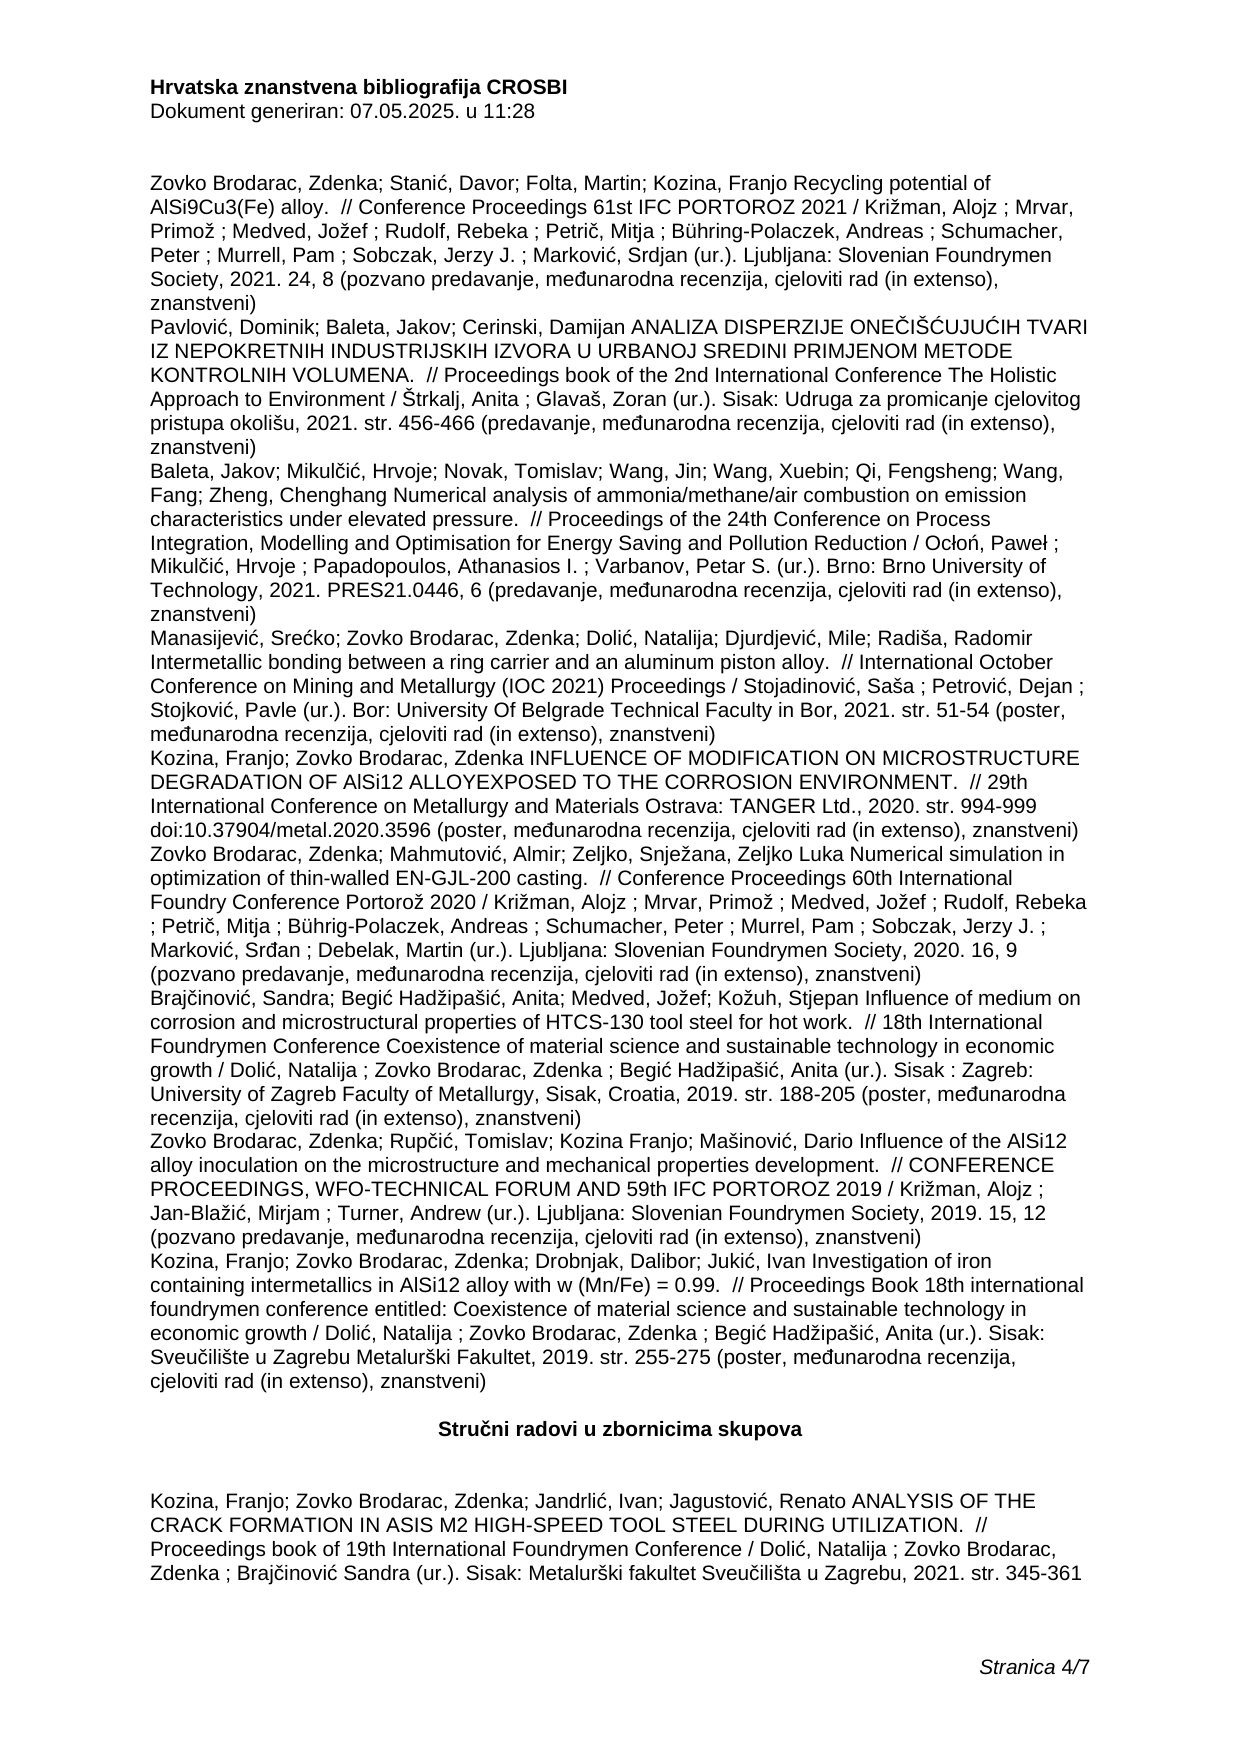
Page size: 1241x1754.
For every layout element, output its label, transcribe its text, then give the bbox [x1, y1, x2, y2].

text Brajčinović, Sandra; Begić Hadžipašić, Anita; Medved, Jožef; Kožuh, Stjepan [150, 986, 1090, 1129]
text Kozina, Franjo; Zovko Brodarac, Zdenka [150, 746, 1090, 842]
text Kozina, Franjo; Zovko Brodarac, Zdenka; Drobnjak, Dalibor; Jukić, Ivan [150, 1249, 1090, 1393]
text Zovko Brodarac, Zdenka; Rupčić, Tomislav; Kozina Franjo; Mašinović, Dario [150, 1129, 1090, 1249]
text Manasijević, Srećko; Zovko Brodarac, Zdenka; Dolić, Natalija; Djurdjević, Mile; Radiša, Radomir [150, 626, 1090, 746]
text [150, 1489, 1090, 1584]
text Baleta, Jakov; Mikulčić, Hrvoje; Novak, Tomislav; Wang, Jin; Wang, Xuebin; Qi, Fengsheng; Wang, Fang; Zheng, Chenghang [150, 458, 1090, 626]
text Pavlović, Dominik; Baleta, Jakov; Cerinski, Damijan [150, 315, 1090, 458]
text Zovko Brodarac, Zdenka; Stanić, Davor; Folta, Martin; Kozina, Franjo [150, 171, 1090, 315]
subtitle Stručni radovi u zbornicima skupova [150, 1417, 1090, 1441]
text Zovko Brodarac, Zdenka; Mahmutović, Almir; Zeljko, Snježana, Zeljko Luka [150, 842, 1090, 986]
